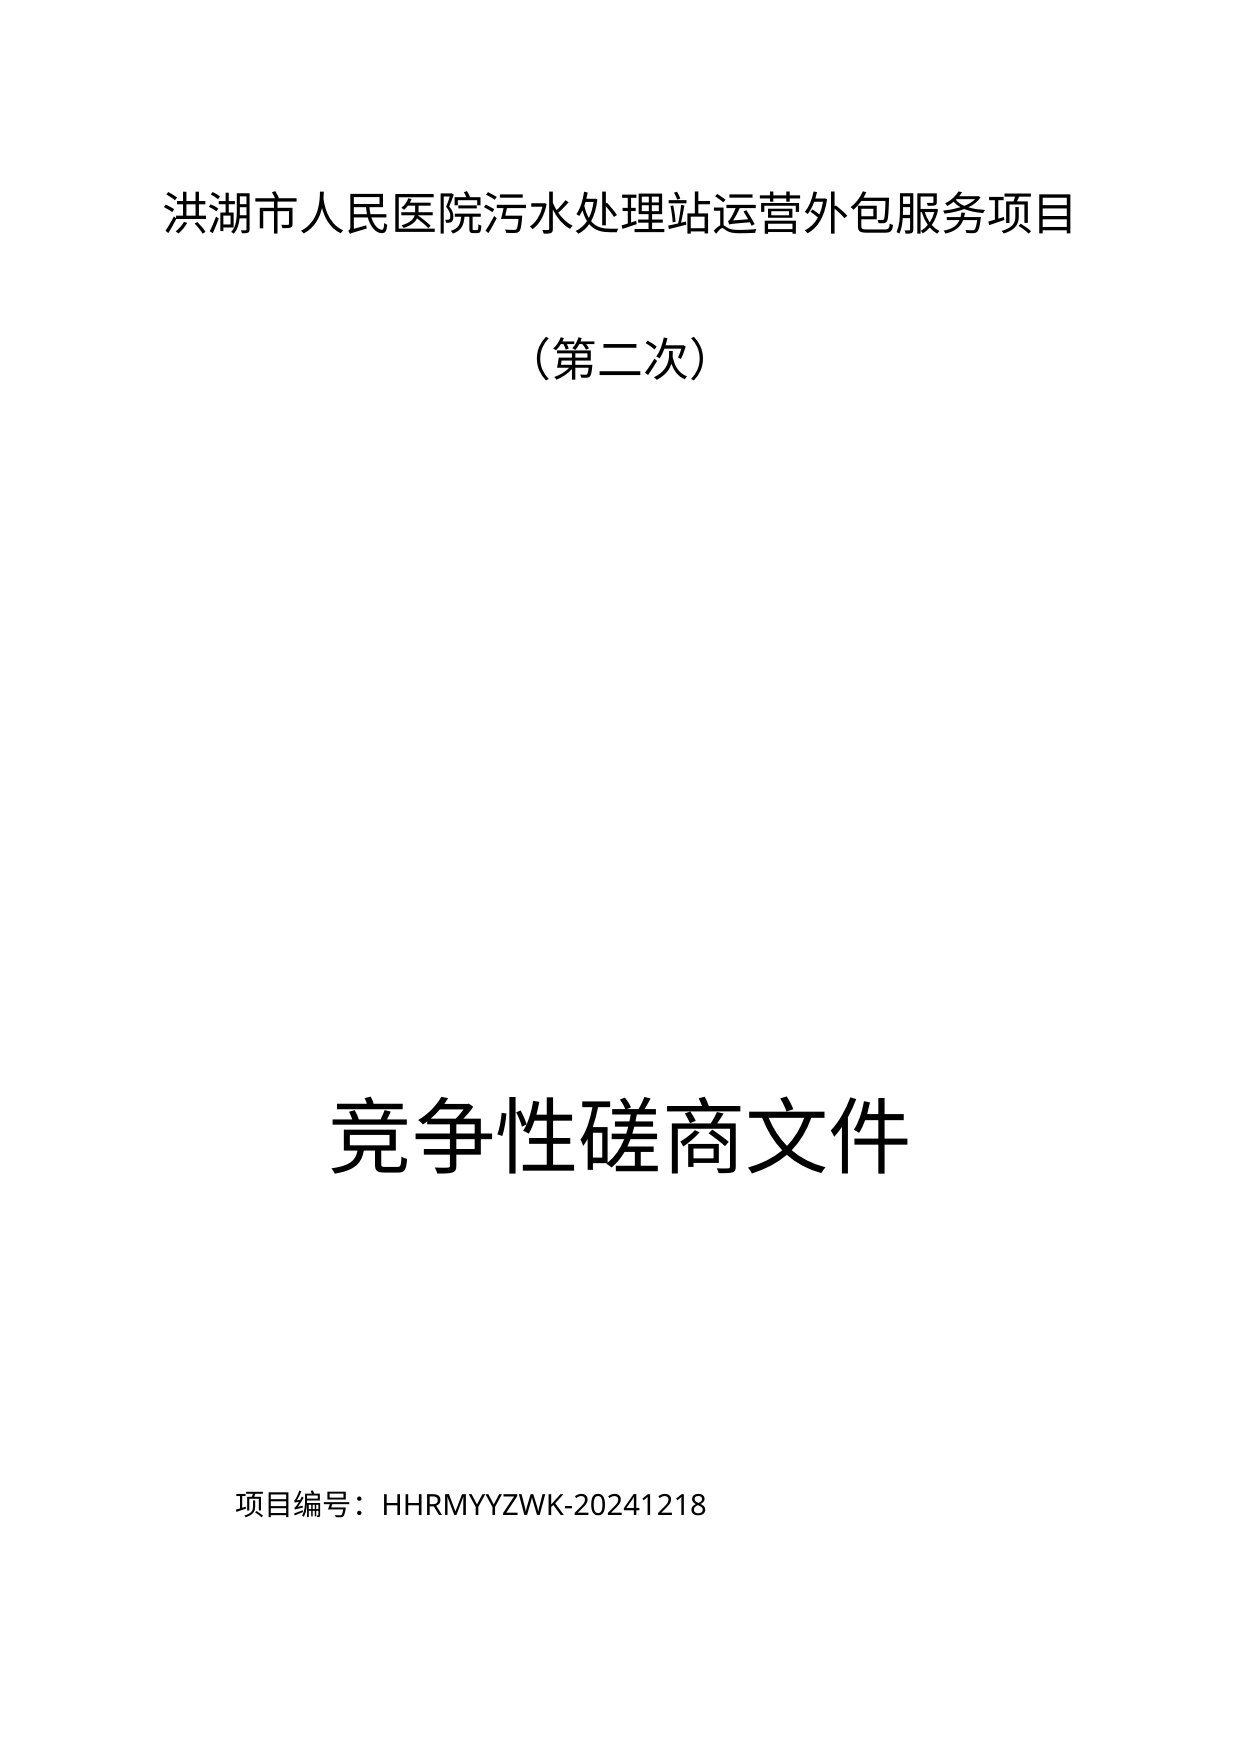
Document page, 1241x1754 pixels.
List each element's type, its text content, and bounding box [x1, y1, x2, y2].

text 洪湖市人民医院污水处理站运营外包服务项目（第二次） [148, 162, 1092, 406]
text 项目编号：HHRMYYZWK-20241218 [148, 1471, 1092, 1536]
text 竞争性磋商文件 [148, 1066, 1092, 1196]
